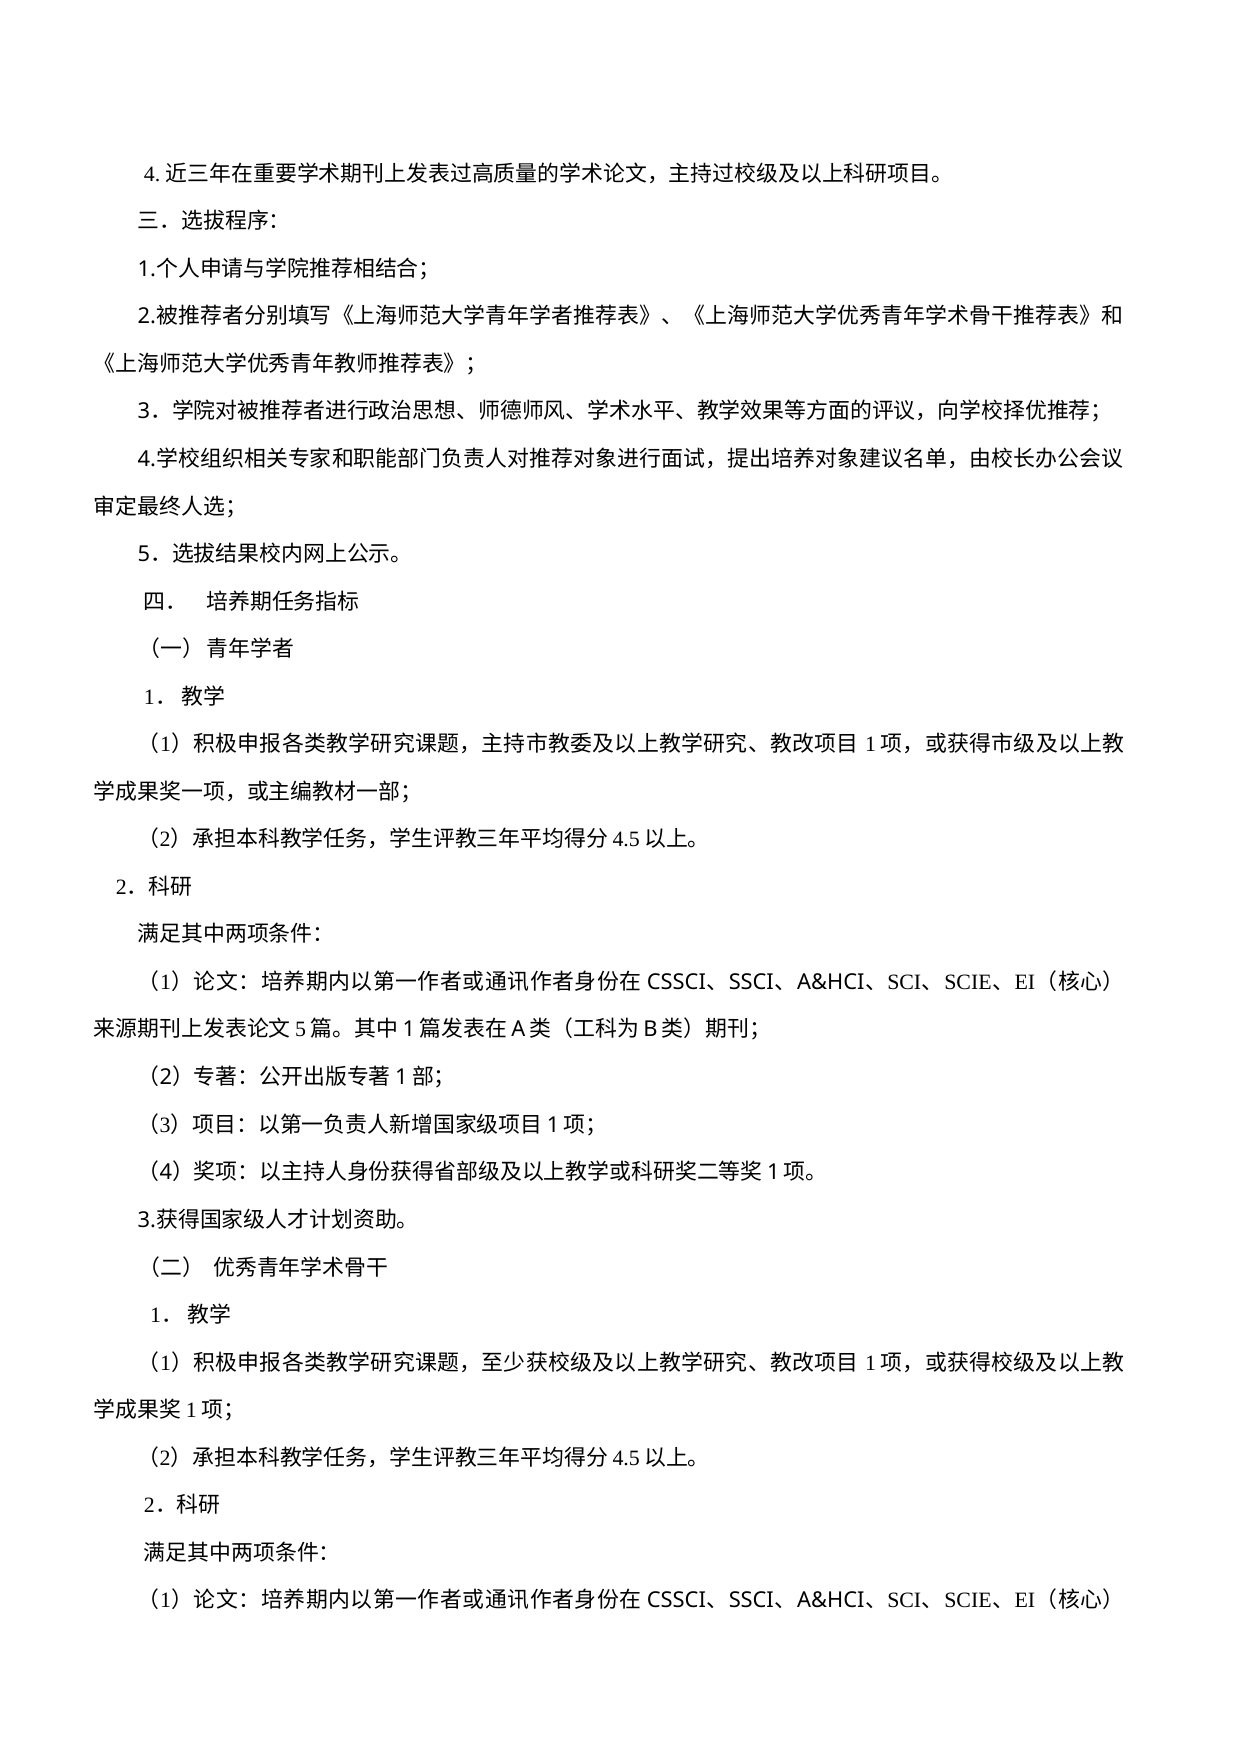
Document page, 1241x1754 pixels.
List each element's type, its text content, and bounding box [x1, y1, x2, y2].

text 2．科研 [94, 869, 1125, 901]
text 满足其中两项条件： [144, 1534, 1125, 1566]
text 2.被推荐者分别填写《上海师范大学青年学者推荐表》、《上海师范大学优秀青年学术骨干推荐表》和《上海师范大学优秀青年教师推荐表》； [94, 298, 1125, 378]
list 青年学者 [138, 631, 1125, 663]
text 4.学校组织相关专家和职能部门负责人对推荐对象进行面试，提出培养对象建议名单，由校长办公会议审定最终人选； [94, 441, 1125, 520]
text 1.个人申请与学院推荐相结合； [94, 251, 1125, 283]
text 满足其中两项条件： [94, 916, 1125, 948]
text （1）积极申报各类教学研究课题，主持市教委及以上教学研究、教改项目1项，或获得市级及以上教学成果奖一项，或主编教材一部； [94, 726, 1125, 806]
text 4. 近三年在重要学术期刊上发表过高质量的学术论文，主持过校级及以上科研项目。 [94, 156, 1125, 187]
list 教学 [94, 679, 1125, 711]
text （2）承担本科教学任务，学生评教三年平均得分4.5以上。 [94, 1439, 1125, 1471]
text 5．选拔结果校内网上公示。 [94, 536, 1125, 568]
text （1）积极申报各类教学研究课题，至少获校级及以上教学研究、教改项目1项，或获得校级及以上教学成果奖1项； [94, 1344, 1125, 1424]
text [94, 1582, 1125, 1614]
text （1）论文：培养期内以第一作者或通讯作者身份在CSSCI、SSCI、A&HCI、SCI、SCIE、EI（核心）来源期刊上发表论文5篇。其中1篇发表在A类（工科为B类）期刊； [94, 964, 1125, 1043]
text 3.获得国家级人才计划资助。 [94, 1202, 1125, 1234]
text 3．学院对被推荐者进行政治思想、师德师风、学术水平、教学效果等方面的评议，向学校择优推荐； [94, 393, 1125, 425]
list 培养期任务指标 [144, 584, 1125, 616]
text 三．选拔程序： [94, 203, 1125, 235]
list 教学 [94, 1297, 1125, 1329]
text （3）项目：以第一负责人新增国家级项目1项； [94, 1107, 1125, 1138]
text 2．科研 [144, 1487, 1125, 1519]
text （2）承担本科教学任务，学生评教三年平均得分4.5以上。 [94, 821, 1125, 853]
text （2）专著：公开出版专著1部； [94, 1059, 1125, 1091]
list 优秀青年学术骨干 [138, 1249, 1125, 1281]
text （4）奖项：以主持人身份获得省部级及以上教学或科研奖二等奖1项。 [94, 1154, 1125, 1186]
